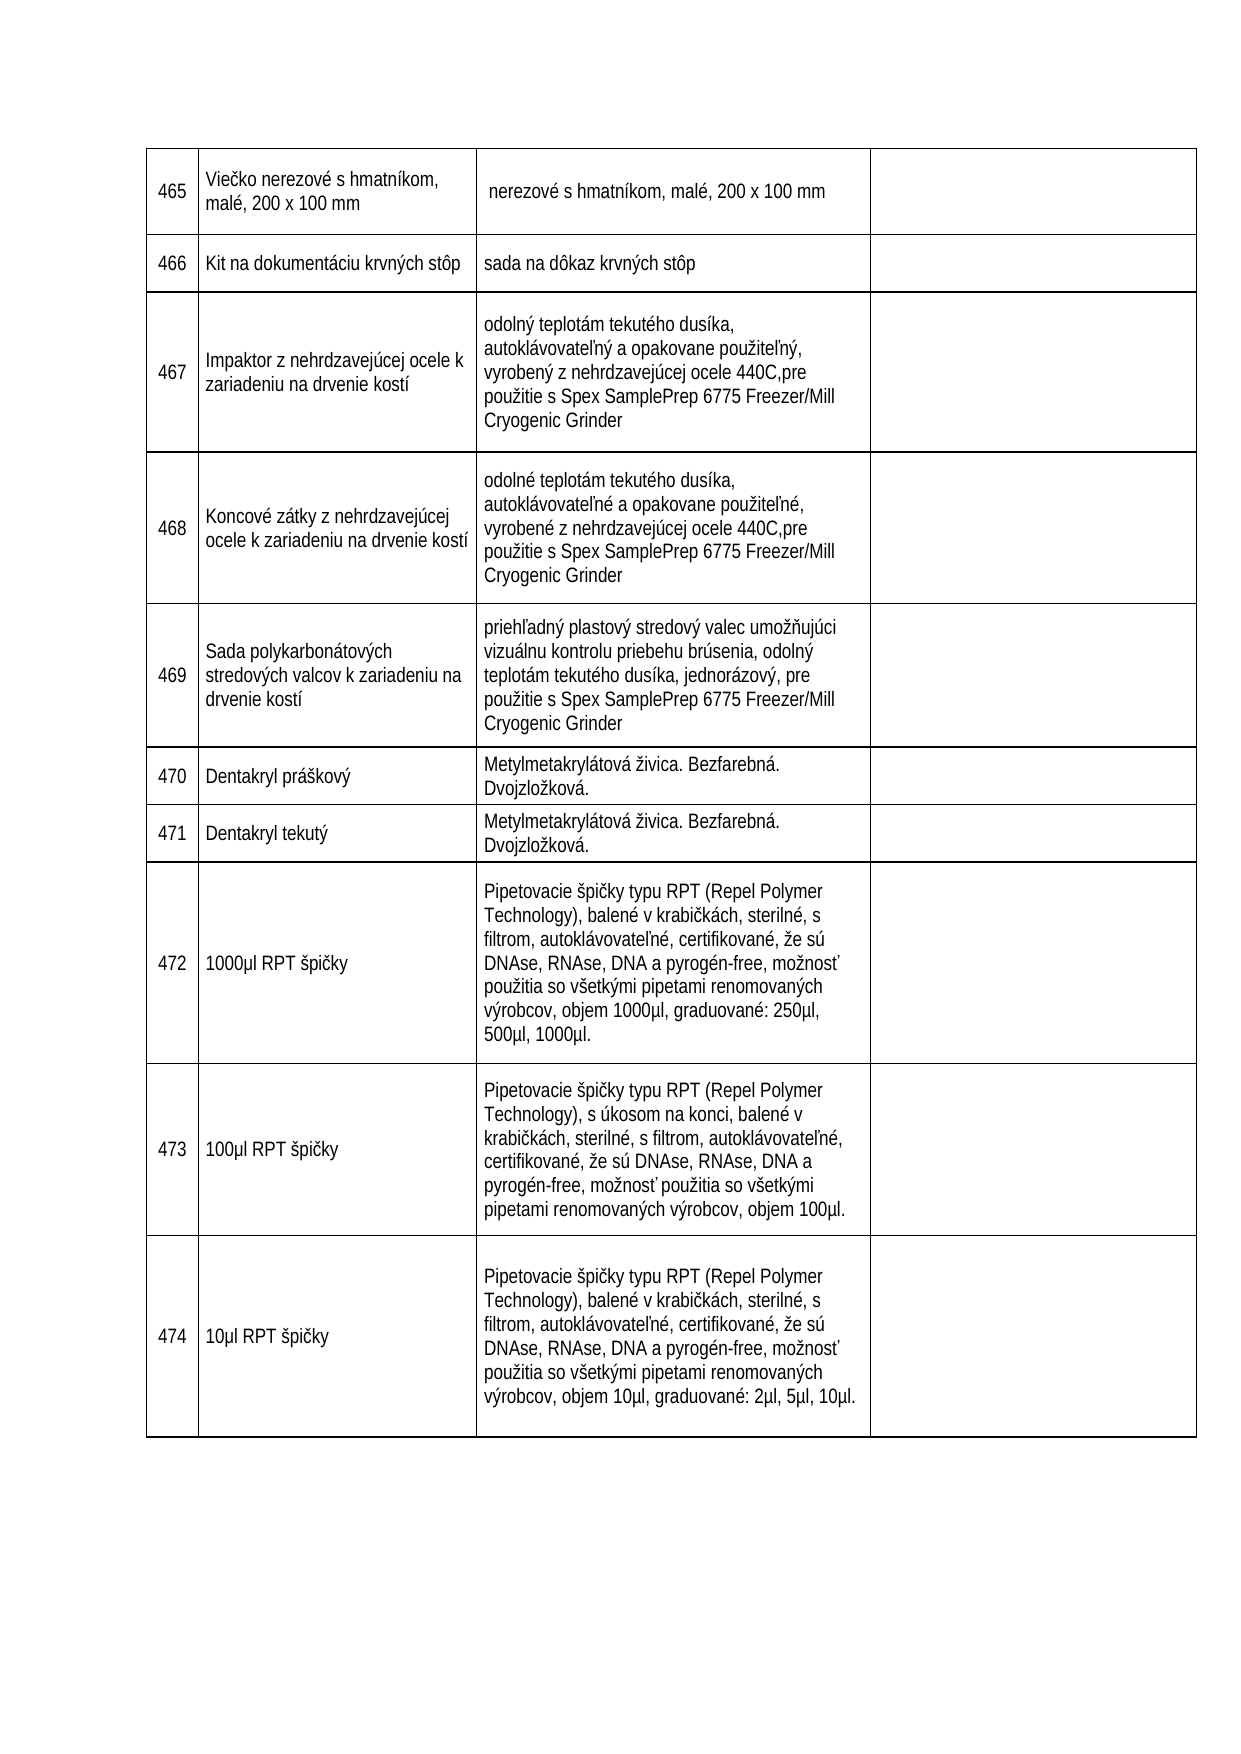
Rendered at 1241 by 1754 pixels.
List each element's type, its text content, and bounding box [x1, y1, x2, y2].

table_cell 468 [147, 453, 198, 603]
table_cell 469 [147, 604, 198, 746]
table_cell odolný teplotám tekutého dusíka, autoklávovateľný a opakovane použiteľný, vyrobený z nehrdzavejúcej ocele 440C,pre použitie s Spex SamplePrep 6775 Freezer/Mill Cryogenic Grinder [477, 293, 870, 451]
table_cell [871, 748, 1196, 804]
table_cell Kit na dokumentáciu krvných stôp [199, 235, 476, 291]
table_cell Sada polykarbonátových stredových valcov k zariadeniu na drvenie kostí [199, 604, 476, 746]
table_cell 1000μl RPT špičky [199, 863, 476, 1063]
table_cell 472 [147, 863, 198, 1063]
table_cell priehľadný plastový stredový valec umožňujúci vizuálnu kontrolu priebehu brúsenia, odolný teplotám tekutého dusíka, jednorázový, pre použitie s Spex SamplePrep 6775 Freezer/Mill Cryogenic Grinder [477, 604, 870, 746]
table_cell nerezové s hmatníkom, malé, 200 x 100 mm [477, 149, 870, 234]
table_cell 466 [147, 235, 198, 291]
table_cell Koncové zátky z nehrdzavejúcej ocele k zariadeniu na drvenie kostí [199, 453, 476, 603]
table_cell 10μl RPT špičky [199, 1236, 476, 1436]
table_cell [871, 863, 1196, 1063]
table_cell 471 [147, 805, 198, 861]
table_cell Metylmetakrylátová živica. Bezfarebná. Dvojzložková. [477, 748, 870, 804]
table_cell [871, 604, 1196, 746]
table_cell 474 [147, 1236, 198, 1436]
table_cell Pipetovacie špičky typu RPT (Repel Polymer Technology), balené v krabičkách, sterilné, s filtrom, autoklávovateľné, certifikované, že sú DNAse, RNAse, DNA a pyrogén-free, možnosť použitia so všetkými pipetami renomovaných výrobcov, objem 10µl, graduované: 2µl, 5µl, 10µl. [477, 1236, 870, 1436]
table_cell sada na dôkaz krvných stôp [477, 235, 870, 291]
table_cell Viečko nerezové s hmatníkom, malé, 200 x 100 mm [199, 149, 476, 234]
table_cell [871, 1236, 1196, 1436]
table_cell [871, 805, 1196, 861]
table_cell 465 [147, 149, 198, 234]
table_cell Dentakryl práškový [199, 748, 476, 804]
table_cell Pipetovacie špičky typu RPT (Repel Polymer Technology), balené v krabičkách, sterilné, s filtrom, autoklávovateľné, certifikované, že sú DNAse, RNAse, DNA a pyrogén-free, možnosť použitia so všetkými pipetami renomovaných výrobcov, objem 1000µl, graduované: 250µl, 500µl, 1000µl. [477, 863, 870, 1063]
table_cell Metylmetakrylátová živica. Bezfarebná. Dvojzložková. [477, 805, 870, 861]
table_cell Pipetovacie špičky typu RPT (Repel Polymer Technology), s úkosom na konci, balené v krabičkách, sterilné, s filtrom, autoklávovateľné, certifikované, že sú DNAse, RNAse, DNA a pyrogén-free, možnosť použitia so všetkými pipetami renomovaných výrobcov, objem 100µl. [477, 1064, 870, 1235]
table_cell Dentakryl tekutý [199, 805, 476, 861]
table_cell Impaktor z nehrdzavejúcej ocele k zariadeniu na drvenie kostí [199, 293, 476, 451]
table_cell 470 [147, 748, 198, 804]
table_cell [871, 453, 1196, 603]
table_cell [871, 1064, 1196, 1235]
table_cell 473 [147, 1064, 198, 1235]
table_cell [871, 235, 1196, 291]
table_cell [871, 149, 1196, 234]
table_cell 467 [147, 293, 198, 451]
table_cell 100μl RPT špičky [199, 1064, 476, 1235]
table_cell [871, 293, 1196, 451]
table_cell odolné teplotám tekutého dusíka, autoklávovateľné a opakovane použiteľné, vyrobené z nehrdzavejúcej ocele 440C,pre použitie s Spex SamplePrep 6775 Freezer/Mill Cryogenic Grinder [477, 453, 870, 603]
